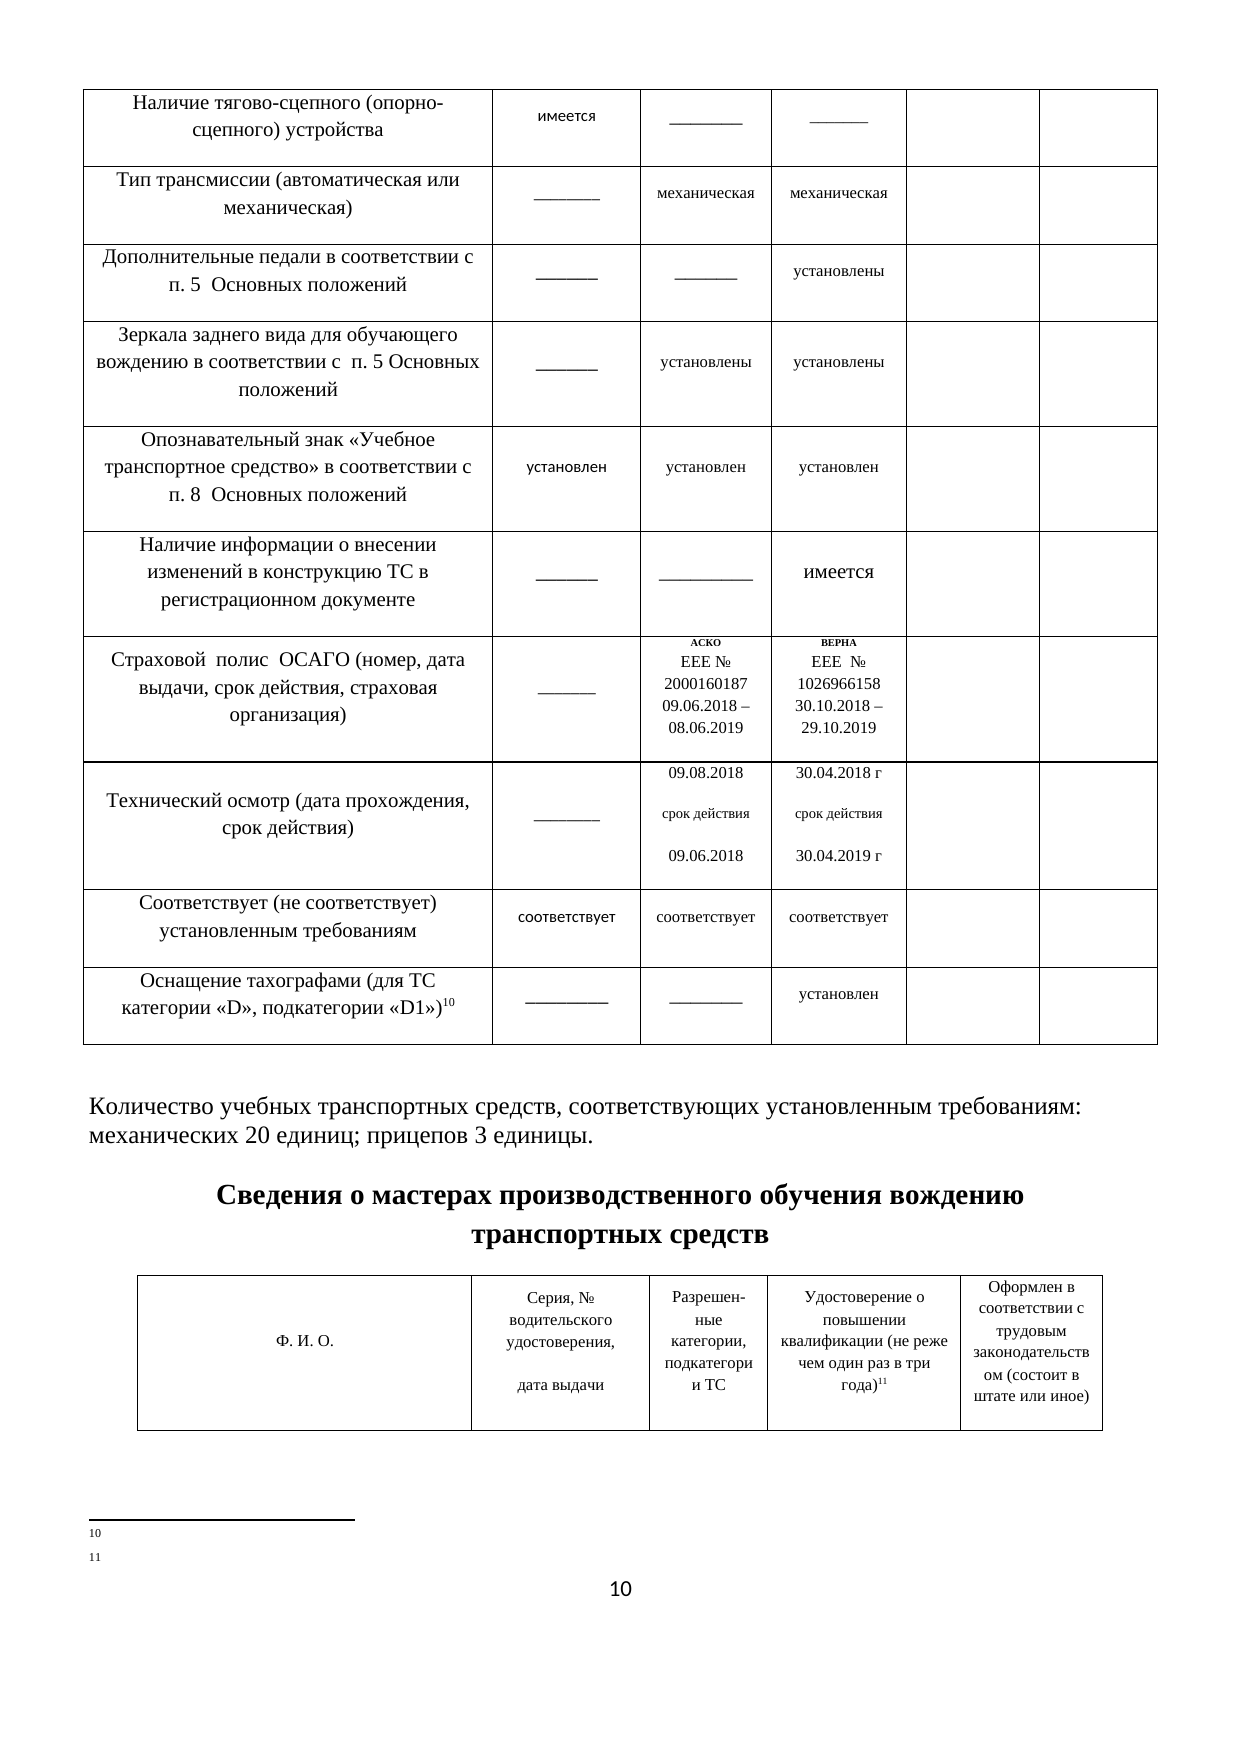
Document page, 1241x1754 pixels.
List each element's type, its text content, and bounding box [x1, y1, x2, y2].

table_cell [907, 322, 1039, 426]
table_header Удостоверение о повышении квалификации (не реже чем один раз в три года) [768, 1276, 960, 1430]
table_cell ________ [493, 763, 640, 889]
table_cell Зеркала заднего вида для обучающего вождению в соответствии с п. 5 Основных положений [84, 322, 492, 426]
table_cell установлен [493, 427, 640, 531]
table_cell [907, 637, 1039, 761]
table_cell _______ [641, 90, 771, 166]
table_cell ______ [493, 245, 640, 321]
table_cell Наличие тягово-сцепного (опорно-сцепного) устройства [84, 90, 492, 166]
text Количество учебных транспортных средств, соответствующих установленным требованиям: [89, 1091, 1152, 1120]
table_cell Соответствует (не соответствует) установленным требованиям [84, 890, 492, 967]
table_cell 09.08.2018 срок действия 09.06.2018 [641, 763, 771, 889]
table_cell [1040, 763, 1157, 889]
table_cell [907, 968, 1039, 1044]
table_cell _______ [772, 90, 906, 166]
table_cell АСКО ЕЕЕ № 2000160187 09.06.2018 –08.06.2019 [641, 637, 771, 761]
table_cell Опознавательный знак «Учебное транспортное средство» в соответствии с п. 8 Основных положений [84, 427, 492, 531]
table_cell имеется [493, 90, 640, 166]
table_cell [907, 532, 1039, 636]
table_cell [907, 90, 1039, 166]
table_cell установлены [772, 245, 906, 321]
table_cell Наличие информации о внесении изменений в конструкцию ТС в регистрационном документе [84, 532, 492, 636]
table_cell _______ [493, 637, 640, 761]
table_cell [1040, 167, 1157, 243]
table_cell установлен [772, 427, 906, 531]
table_cell [1040, 890, 1157, 967]
table_header Ф. И. О. [138, 1276, 471, 1430]
table_cell ВЕРНА ЕЕЕ № 1026966158 30.10.2018 –29.10.2019 [772, 637, 906, 761]
table_cell 30.04.2018 г срок действия 30.04.2019 г [772, 763, 906, 889]
table_cell ______ [493, 322, 640, 426]
table_cell [907, 427, 1039, 531]
table_cell [1040, 245, 1157, 321]
table_cell [1040, 322, 1157, 426]
table_cell Технический осмотр (дата прохождения, срок действия) [84, 763, 492, 889]
table_cell установлены [641, 322, 771, 426]
table_cell установлен [772, 968, 906, 1044]
table_cell [1040, 532, 1157, 636]
table_cell Оснащение тахографами (для ТС категории «D», подкатегории «D1») [84, 968, 492, 1044]
table_cell _______ [641, 968, 771, 1044]
table_cell Тип трансмиссии (автоматическая или механическая) [84, 167, 492, 243]
table_cell соответствует [641, 890, 771, 967]
table_cell установлены [772, 322, 906, 426]
table_header Разрешен-ные категории, подкатегории ТС [650, 1276, 767, 1430]
table_cell [907, 245, 1039, 321]
table_cell [907, 763, 1039, 889]
table_cell механическая [641, 167, 771, 243]
table_cell ______ [493, 532, 640, 636]
table_cell соответствует [772, 890, 906, 967]
table_cell установлен [641, 427, 771, 531]
table_cell Страховой полис ОСАГО (номер, дата выдачи, срок действия, страховая организация) [84, 637, 492, 761]
table_cell [1040, 427, 1157, 531]
table_cell [1040, 637, 1157, 761]
text механических 20 единиц; прицепов 3 единицы. [89, 1120, 1152, 1149]
table_header Оформлен в соответствии с трудовым законодательством (состоит в штате или иное) [961, 1276, 1102, 1430]
table_cell [907, 167, 1039, 243]
table_cell _________ [641, 532, 771, 636]
table_cell ______ [641, 245, 771, 321]
table_cell [1040, 90, 1157, 166]
table_cell имеется [772, 532, 906, 636]
table_cell механическая [772, 167, 906, 243]
table_header Серия, № водительского удостоверения, дата выдачи [472, 1276, 649, 1430]
table_cell [907, 890, 1039, 967]
table_cell ________ [493, 167, 640, 243]
table_cell Дополнительные педали в соответствии с п. 5 Основных положений [84, 245, 492, 321]
table_cell [1040, 968, 1157, 1044]
text Сведения о мастерах производственного обучения вождению транспортных средств [89, 1177, 1152, 1249]
table_cell соответствует [493, 890, 640, 967]
table_cell ________ [493, 968, 640, 1044]
